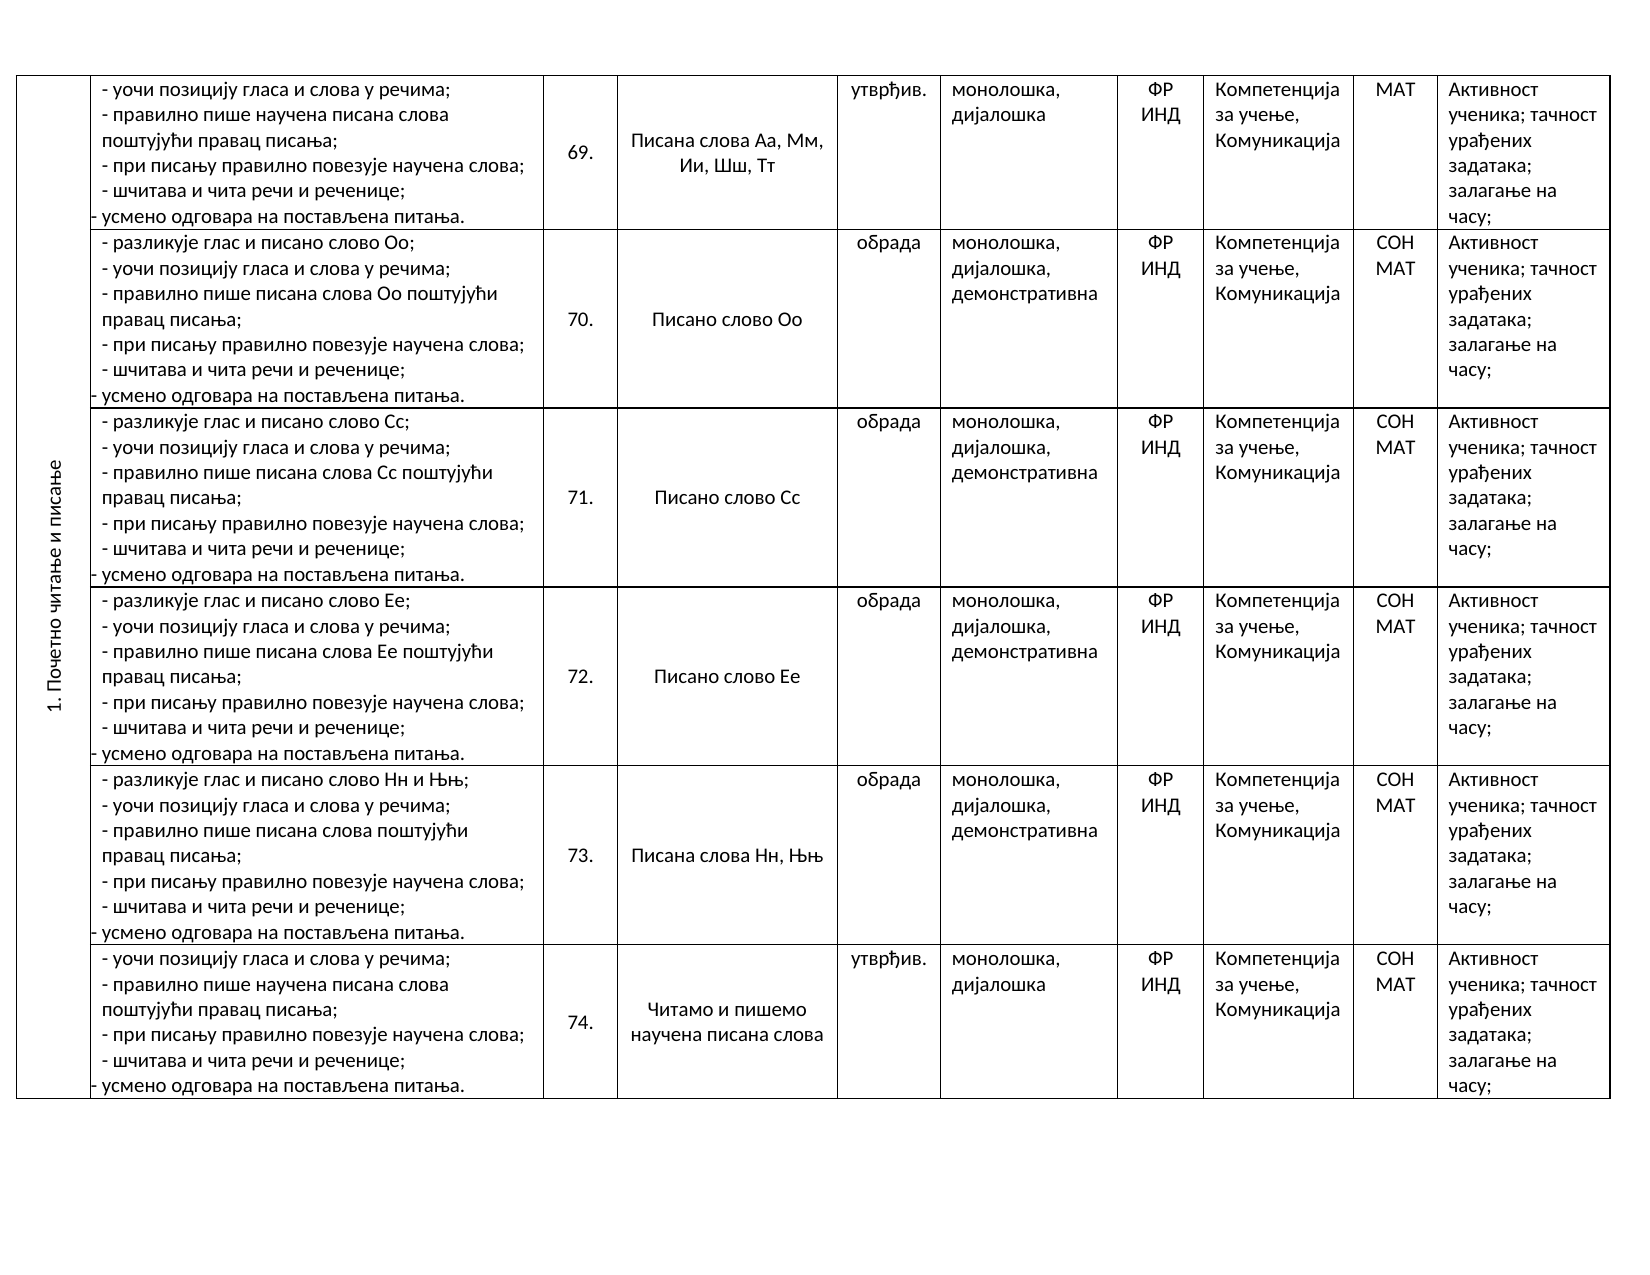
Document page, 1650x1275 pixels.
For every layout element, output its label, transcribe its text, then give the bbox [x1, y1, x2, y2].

table_cell монолошка, дијалошка, демонстративна [941, 766, 1117, 944]
table_cell обрада [838, 230, 940, 407]
table_cell ФР ИНД [1118, 409, 1203, 586]
table_cell ФР ИНД [1118, 766, 1203, 944]
table_cell 71. [544, 409, 617, 586]
table_cell Писано слово Оо [618, 230, 837, 407]
table_cell - разликује глас и писано слово Ее; - уочи позицију гласа и слова у речима; - правилно пише писана слова Ее поштујући правац писања; - при писању правилно повезује научена слова; - шчитава и чита речи и реченице; - усмено одговара на постављена питања. [91, 588, 543, 765]
table_cell 73. [544, 766, 617, 944]
table_cell - разликује глас и писано слово Сс; - уочи позицију гласа и слова у речима; - правилно пише писана слова Сс поштујући правац писања; - при писању правилно повезује научена слова; - шчитава и чита речи и реченице; - усмено одговара на постављена питања. [91, 409, 543, 586]
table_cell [17, 76, 90, 1098]
table_cell СОН МАТ [1354, 588, 1437, 765]
table_cell - уочи позицију гласа и слова у речима; - правилно пише научена писана слова поштујући правац писања; - при писању правилно повезује научена слова; - шчитава и чита речи и реченице; - усмено одговара на постављена питања. [91, 945, 543, 1098]
table_cell Активност ученика; тачност урађених задатака; залагање на часу; [1438, 230, 1609, 407]
table_cell Активност ученика; тачност урађених задатака; залагање на часу; [1438, 588, 1609, 765]
table_cell Активност ученика; тачност урађених задатака; залагање на часу; [1438, 409, 1609, 586]
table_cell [1204, 76, 1353, 228]
table_cell 74. [544, 945, 617, 1098]
table_cell ФР ИНД [1118, 588, 1203, 765]
table_cell Писано слово Сс [618, 409, 837, 586]
table_cell Читамо и пишемо научена писана слова [618, 945, 837, 1098]
table_cell 70. [544, 230, 617, 407]
table_cell ФР ИНД [1118, 76, 1203, 228]
table_cell монолошка, дијалошка, демонстративна [941, 588, 1117, 765]
table_cell Компетенција за учење, Комуникација [1204, 230, 1353, 407]
table_cell Компетенција за учење, Комуникација [1204, 766, 1353, 944]
table_cell - разликује глас и писано слово Oo; - уочи позицију гласа и слова у речима; - правилно пише писана слова Oo поштујући правац писања; - при писању правилно повезује научена слова; - шчитава и чита речи и реченице; - усмено одговара на постављена питања. [91, 230, 543, 407]
table_cell ФР ИНД [1118, 230, 1203, 407]
table_cell МАТ [1354, 76, 1437, 228]
table_cell 72. [544, 588, 617, 765]
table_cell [1438, 76, 1609, 228]
table_cell ФР ИНД [1118, 945, 1203, 1098]
table_cell Активност ученика; тачност урађених задатака; залагање на часу; [1438, 766, 1609, 944]
table_cell СОН МАТ [1354, 409, 1437, 586]
table_cell 69. [544, 76, 617, 228]
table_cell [1438, 945, 1609, 1098]
table_cell монолошка, дијалошка, демонстративна [941, 409, 1117, 586]
table_cell СОН МАТ [1354, 945, 1437, 1098]
table_cell обрада [838, 409, 940, 586]
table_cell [1204, 945, 1353, 1098]
table_cell Компетенција за учење, Комуникација [1204, 409, 1353, 586]
table_cell Писана слова Нн, Њњ [618, 766, 837, 944]
table_cell - уочи позицију гласа и слова у речима; - правилно пише научена писана слова поштујући правац писања; - при писању правилно повезује научена слова; - шчитава и чита речи и реченице; - усмено одговара на постављена питања. [91, 76, 543, 228]
table_cell Писана слова Аа, Мм, Ии, Шш, Тт [618, 76, 837, 228]
table_cell монолошка, дијалошка [941, 945, 1117, 1098]
table_cell СОН МАТ [1354, 766, 1437, 944]
table_cell утврђив. [838, 945, 940, 1098]
table_cell обрада [838, 766, 940, 944]
table_cell Компетенција за учење, Комуникација [1204, 588, 1353, 765]
table_cell монолошка, дијалошка, демонстративна [941, 230, 1117, 407]
table_cell СОН МАТ [1354, 230, 1437, 407]
table_cell Писано слово Ее [618, 588, 837, 765]
table_cell монолошка, дијалошка [941, 76, 1117, 228]
table_cell утврђив. [838, 76, 940, 228]
table_cell - разликује глас и писано слово Нн и Њњ; - уочи позицију гласа и слова у речима; - правилно пише писана слова поштујући правац писања; - при писању правилно повезује научена слова; - шчитава и чита речи и реченице; - усмено одговара на постављена питања. [91, 766, 543, 944]
table_cell обрада [838, 588, 940, 765]
